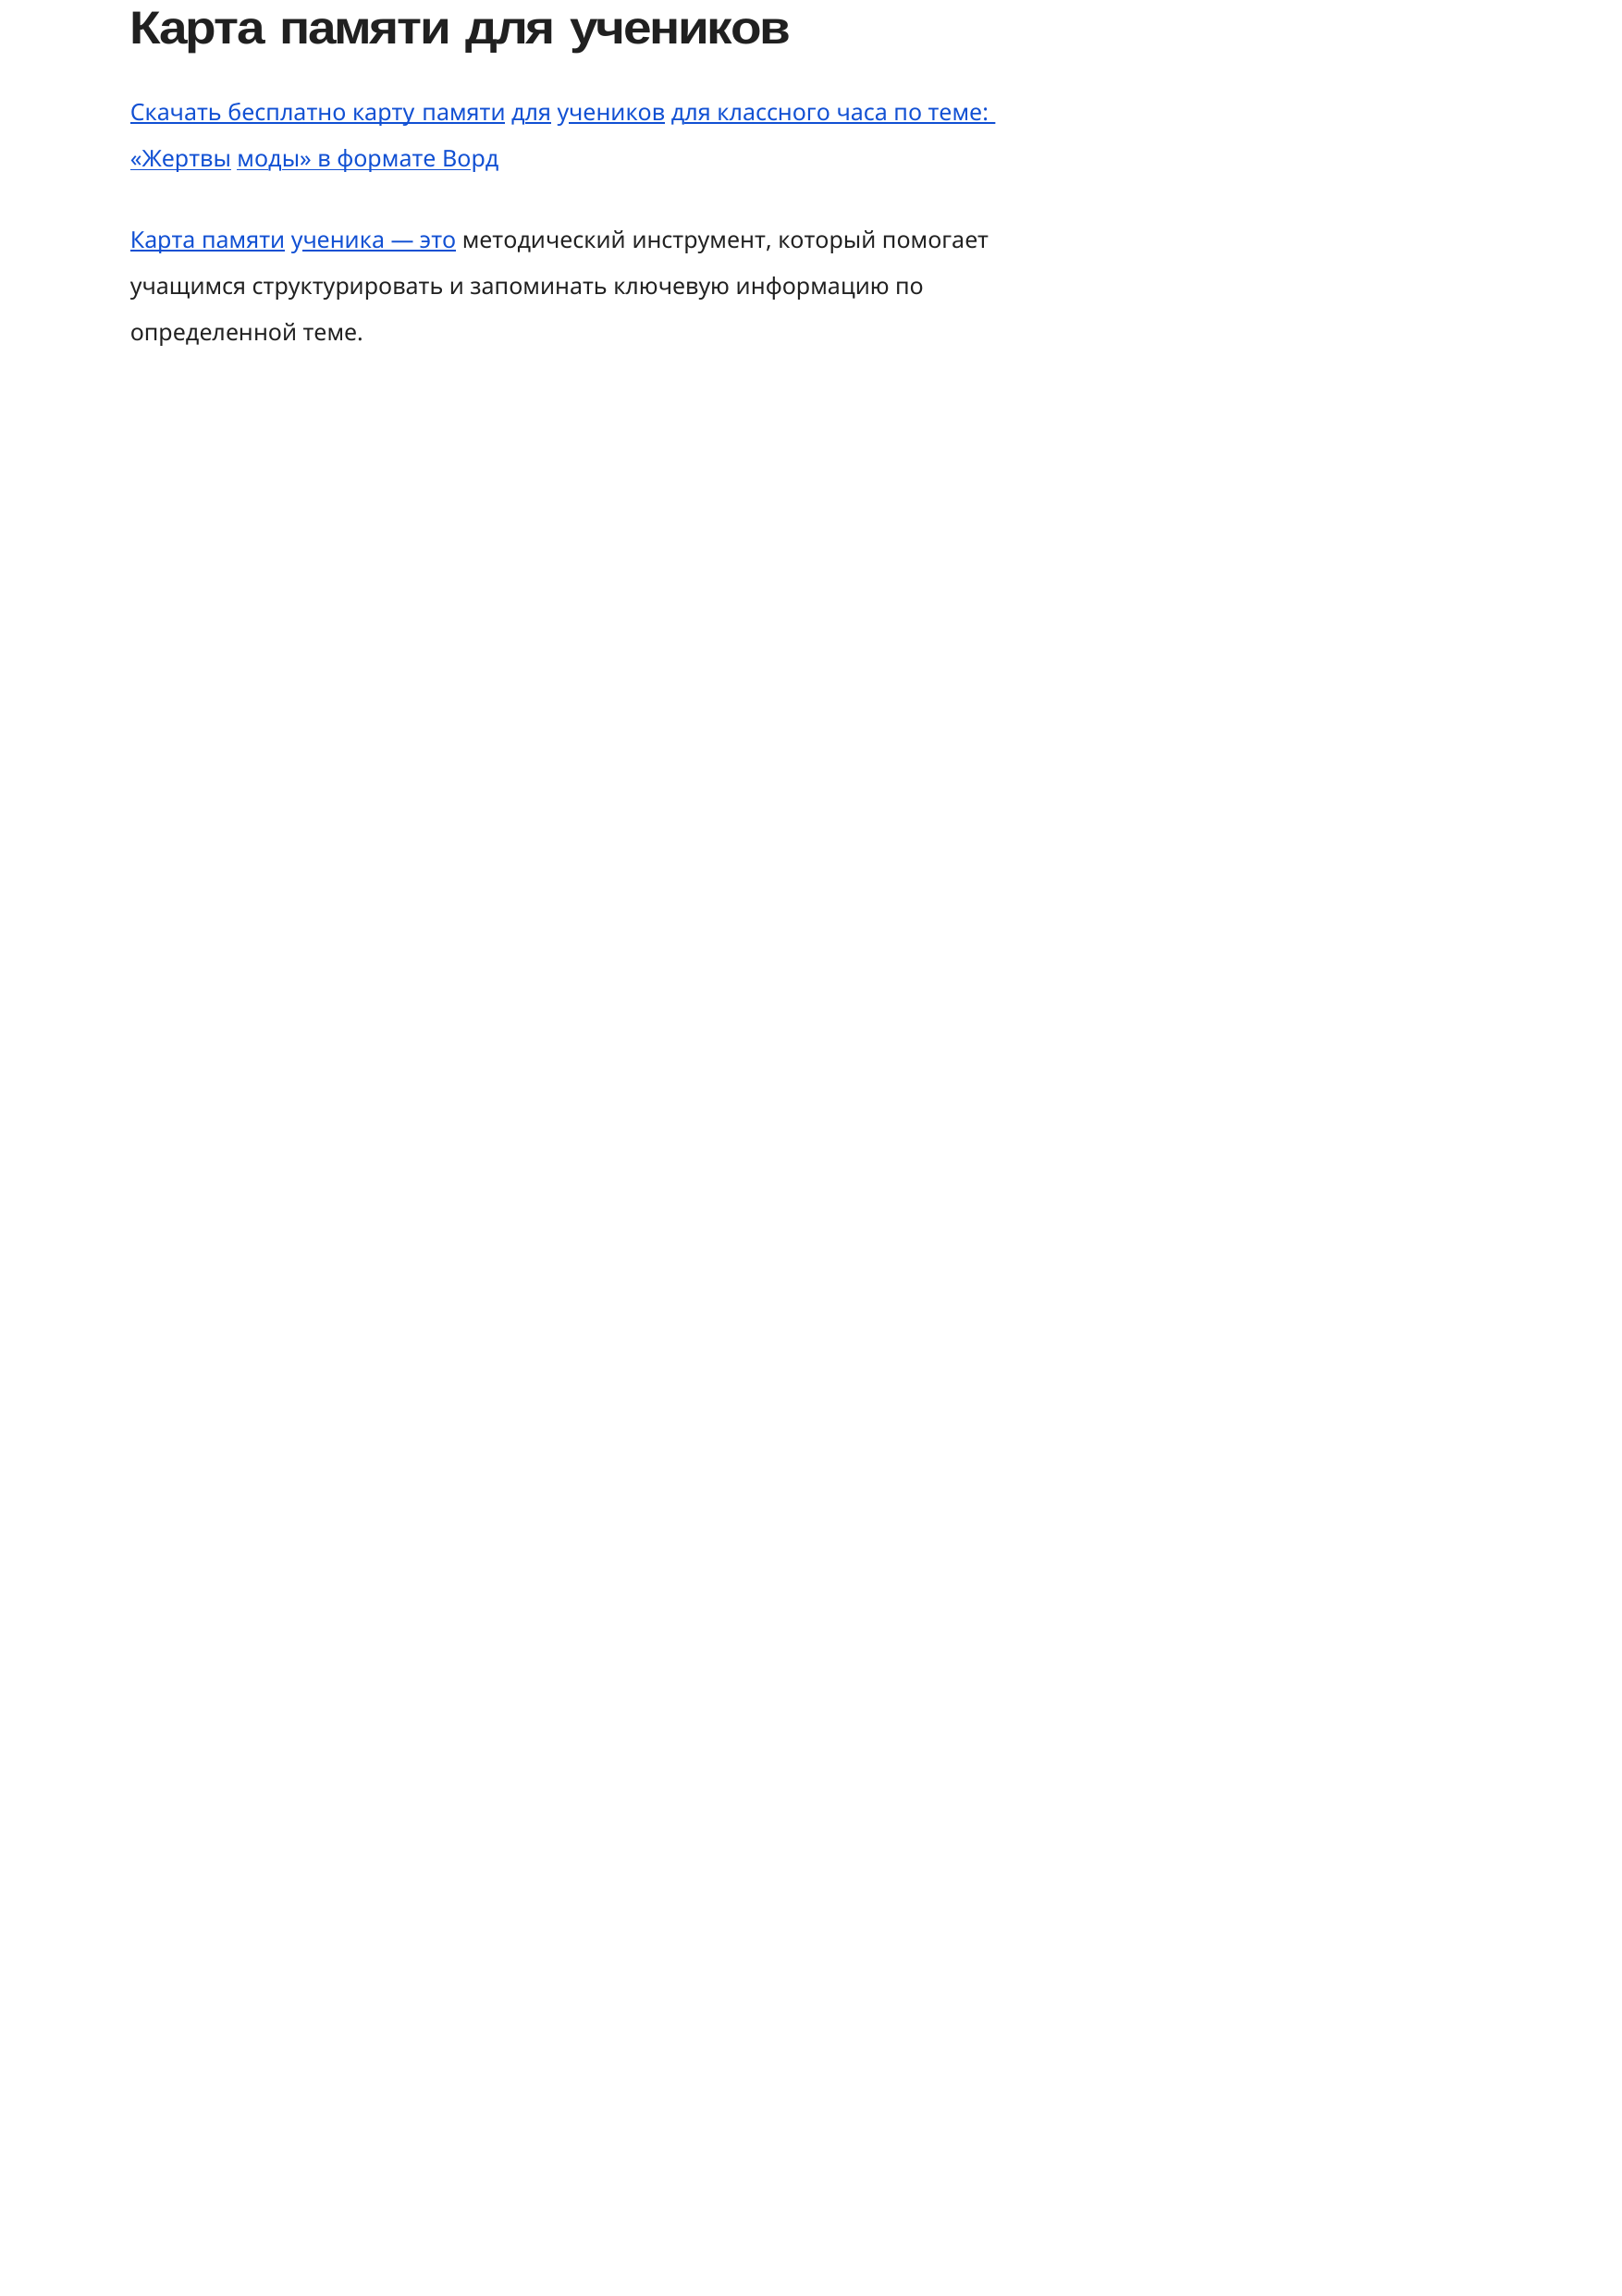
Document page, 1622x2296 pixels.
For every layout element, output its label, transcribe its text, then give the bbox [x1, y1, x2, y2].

subtitle Карта памяти для учеников [130, 0, 1622, 53]
text Карта памяти ученика — это методический инструмент, который помогает учащимся структурировать и запоминать ключевую информацию по определенной теме. [130, 223, 1052, 348]
text Скачать бесплатно карту памяти для учеников для классного часа по теме: «Жертвы моды» в формате Ворд [130, 95, 1052, 174]
